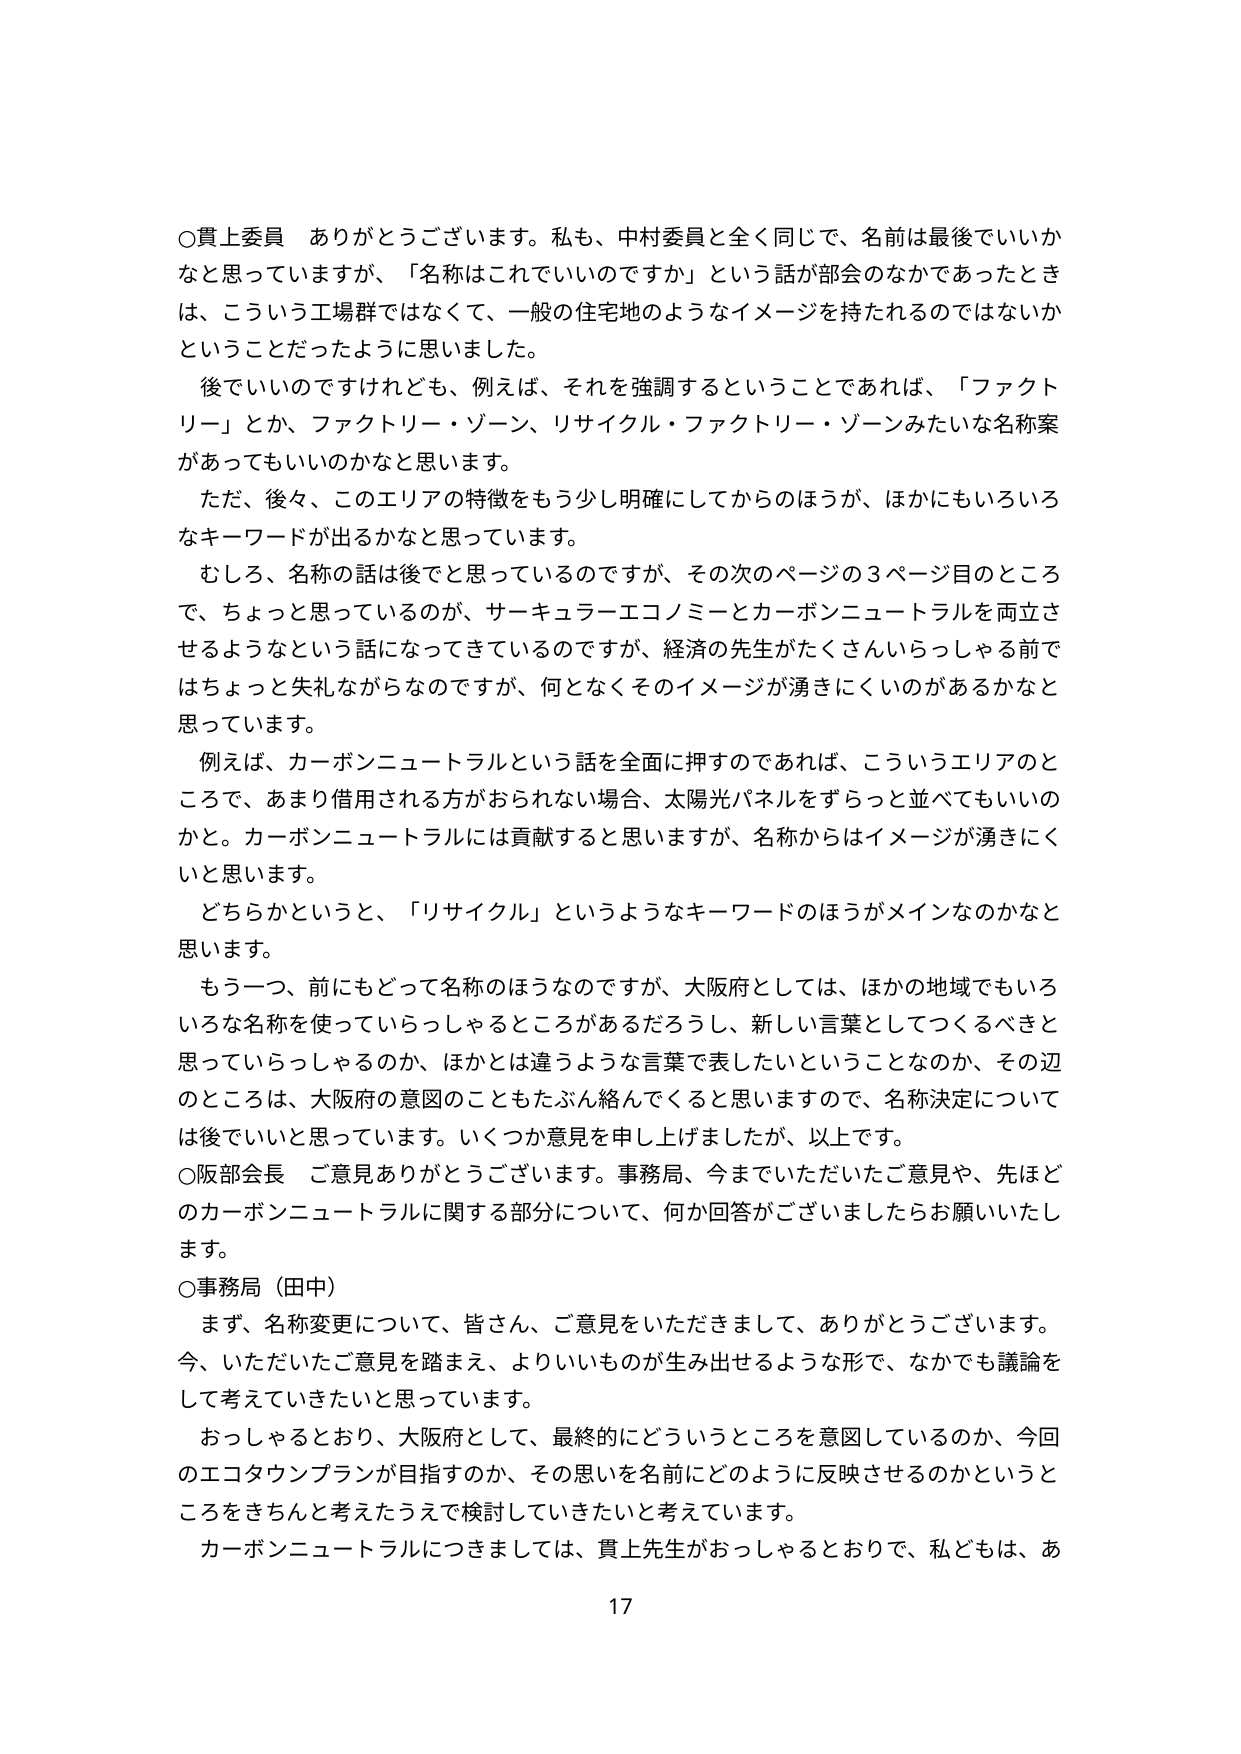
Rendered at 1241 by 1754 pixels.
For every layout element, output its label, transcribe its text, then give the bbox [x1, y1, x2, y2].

text どちらかというと、「リサイクル」というようなキーワードのほうがメインなのかなと思います。 [177, 892, 1063, 967]
text ○阪部会長 ご意見ありがとうございます。事務局、今までいただいたご意見や、先ほどのカーボンニュートラルに関する部分について、何か回答がございましたらお願いいたします。 [177, 1154, 1063, 1267]
text まず、名称変更について、皆さん、ご意見をいただきまして、ありがとうございます。今、いただいたご意見を踏まえ、よりいいものが生み出せるような形で、なかでも議論をして考えていきたいと思っています。 [177, 1304, 1063, 1417]
text 例えば、カーボンニュートラルという話を全面に押すのであれば、こういうエリアのところで、あまり借用される方がおられない場合、太陽光パネルをずらっと並べてもいいのかと。カーボンニュートラルには貢献すると思いますが、名称からはイメージが湧きにくいと思います。 [177, 742, 1063, 892]
text おっしゃるとおり、大阪府として、最終的にどういうところを意図しているのか、今回のエコタウンプランが目指すのか、その思いを名前にどのように反映させるのかというところをきちんと考えたうえで検討していきたいと考えています。 [177, 1417, 1063, 1529]
text ただ、後々、このエリアの特徴をもう少し明確にしてからのほうが、ほかにもいろいろなキーワードが出るかなと思っています。 [177, 479, 1063, 554]
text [177, 1529, 1063, 1567]
text ○事務局（田中） [177, 1267, 1063, 1304]
text もう一つ、前にもどって名称のほうなのですが、大阪府としては、ほかの地域でもいろいろな名称を使っていらっしゃるところがあるだろうし、新しい言葉としてつくるべきと思っていらっしゃるのか、ほかとは違うような言葉で表したいということなのか、その辺のところは、大阪府の意図のこともたぶん絡んでくると思いますので、名称決定については後でいいと思っています。いくつか意見を申し上げましたが、以上です。 [177, 967, 1063, 1154]
text 後でいいのですけれども、例えば、それを強調するということであれば、「ファクトリー」とか、ファクトリー・ゾーン、リサイクル・ファクトリー・ゾーンみたいな名称案があってもいいのかなと思います。 [177, 367, 1063, 479]
text ○貫上委員 ありがとうございます。私も、中村委員と全く同じで、名前は最後でいいかなと思っていますが、「名称はこれでいいのですか」という話が部会のなかであったときは、こういう工場群ではなくて、一般の住宅地のようなイメージを持たれるのではないかということだったように思いました。 [177, 217, 1063, 367]
text むしろ、名称の話は後でと思っているのですが、その次のページの３ページ目のところで、ちょっと思っているのが、サーキュラーエコノミーとカーボンニュートラルを両立させるようなという話になってきているのですが、経済の先生がたくさんいらっしゃる前ではちょっと失礼ながらなのですが、何となくそのイメージが湧きにくいのがあるかなと思っています。 [177, 554, 1063, 742]
